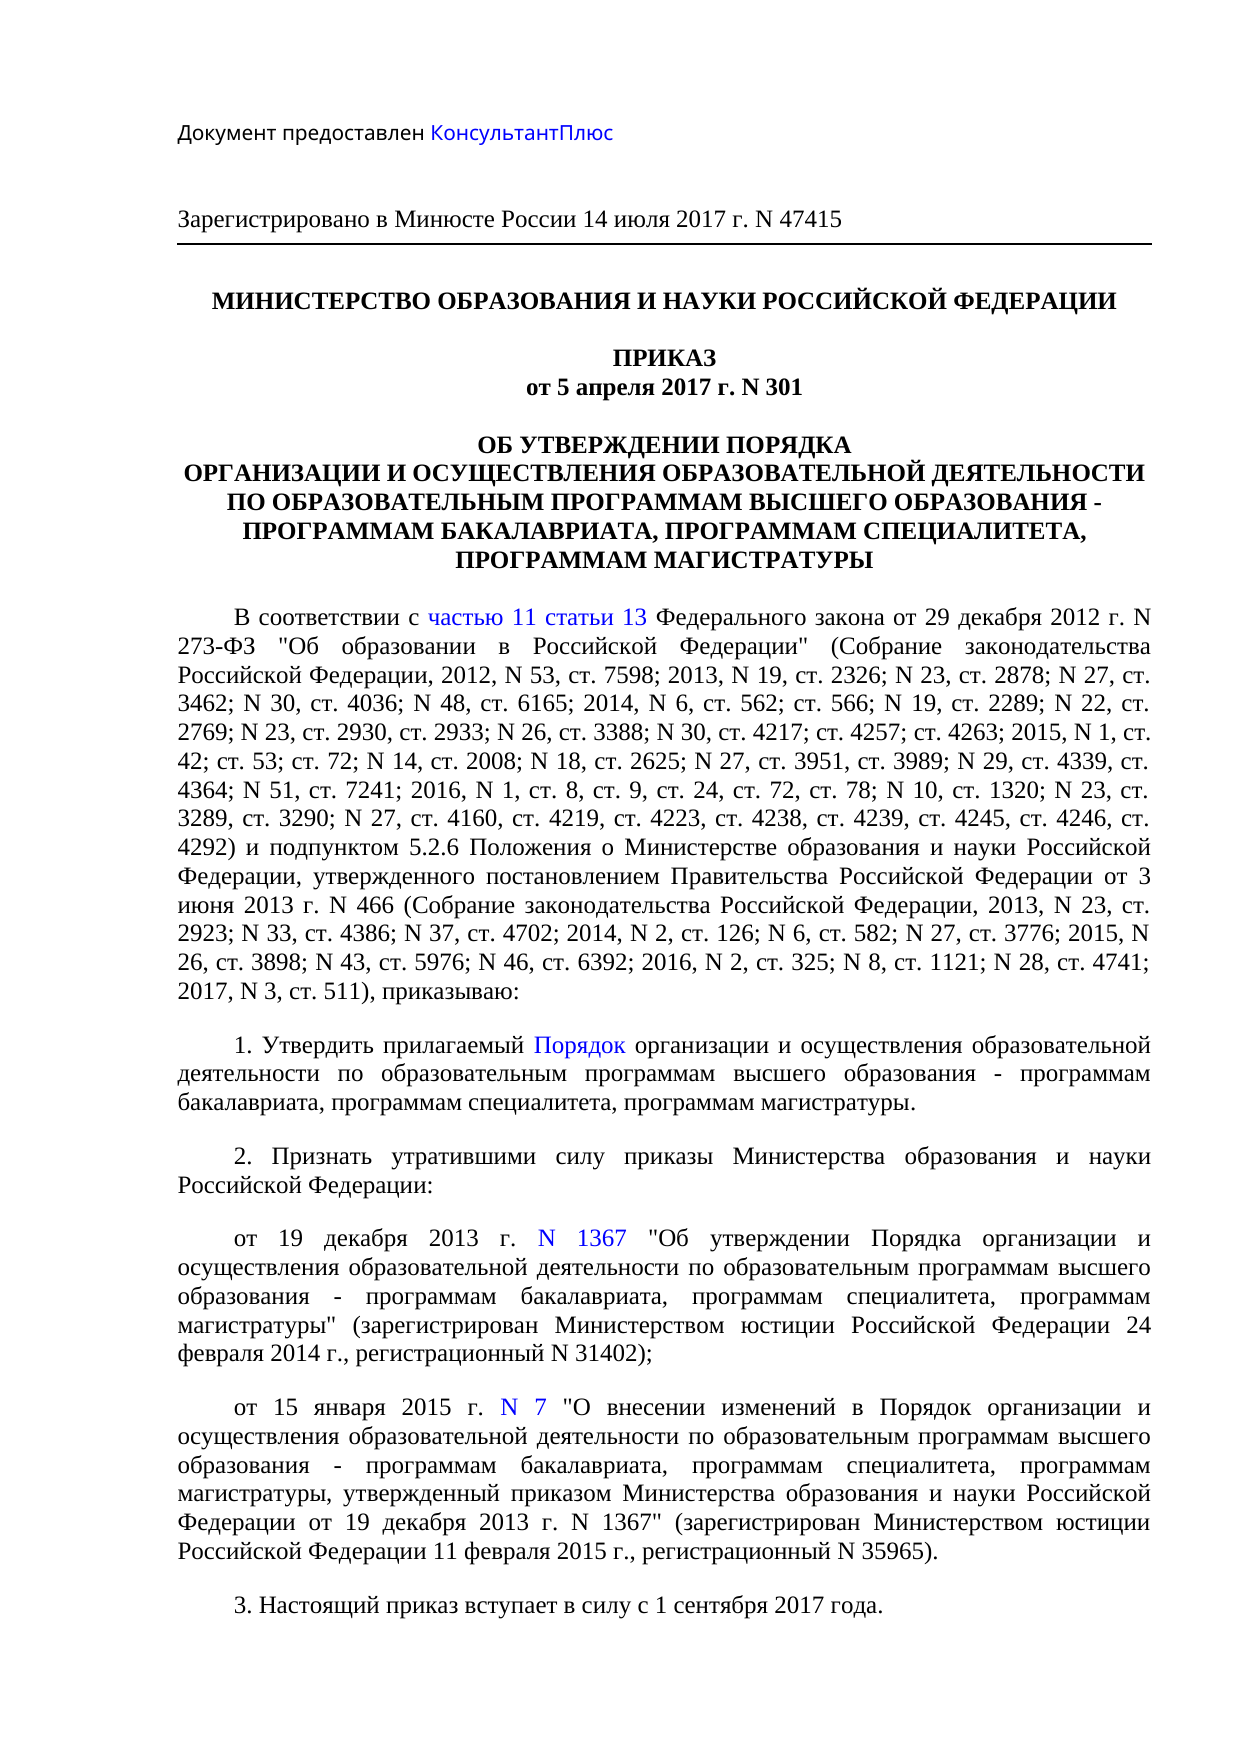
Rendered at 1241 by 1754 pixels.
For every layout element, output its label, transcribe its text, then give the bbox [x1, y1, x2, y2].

title ПРОГРАММАМ МАГИСТРАТУРЫ [177, 545, 1152, 573]
title МИНИСТЕРСТВО ОБРАЗОВАНИЯ И НАУКИ РОССИЙСКОЙ ФЕДЕРАЦИИ [177, 286, 1152, 315]
title ПРОГРАММАМ БАКАЛАВРИАТА, ПРОГРАММАМ СПЕЦИАЛИТЕТА, [177, 516, 1152, 545]
title ПО ОБРАЗОВАТЕЛЬНЫМ ПРОГРАММАМ ВЫСШЕГО ОБРАЗОВАНИЯ - [177, 487, 1152, 516]
title ОРГАНИЗАЦИИ И ОСУЩЕСТВЛЕНИЯ ОБРАЗОВАТЕЛЬНОЙ ДЕЯТЕЛЬНОСТИ [177, 458, 1152, 487]
title от 5 апреля 2017 г. N 301 [177, 372, 1152, 401]
text Зарегистрировано в Минюсте России 14 июля 2017 г. N 47415 [177, 204, 1152, 232]
text 2. Признать утратившими силу приказы Министерства образования и науки Российской Федерации: [177, 1141, 1152, 1198]
title ПРИКАЗ [177, 343, 1152, 372]
text 3. Настоящий приказ вступает в силу с 1 сентября 2017 года. [177, 1590, 1152, 1618]
text от 19 декабря 2013 г. N 1367 "Об утверждении Порядка организации и осуществления образовательной деятельности по образовательным программам высшего образования - программам бакалавриата, программам специалитета, программам магистратуры" (зарегистрирован Министерством юстиции Российской Федерации 24 февраля 2014 г., регистрационный N 31402); [177, 1223, 1152, 1367]
title Документ предоставлен КонсультантПлюс [177, 118, 1152, 175]
title ОБ УТВЕРЖДЕНИИ ПОРЯДКА [177, 430, 1152, 458]
text от 15 января 2015 г. N 7 "О внесении изменений в Порядок организации и осуществления образовательной деятельности по образовательным программам высшего образования - программам бакалавриата, программам специалитета, программам магистратуры, утвержденный приказом Министерства образования и науки Российской Федерации от 19 декабря 2013 г. N 1367" (зарегистрирован Министерством юстиции Российской Федерации 11 февраля 2015 г., регистрационный N 35965). [177, 1392, 1152, 1565]
text В соответствии с частью 11 статьи 13 Федерального закона от 29 декабря 2012 г. N 273-ФЗ "Об образовании в Российской Федерации" (Собрание законодательства Российской Федерации, 2012, N 53, ст. 7598; 2013, N 19, ст. 2326; N 23, ст. 2878; N 27, ст. 3462; N 30, ст. 4036; N 48, ст. 6165; 2014, N 6, ст. 562; ст. 566; N 19, ст. 2289; N 22, ст. 2769; N 23, ст. 2930, ст. 2933; N 26, ст. 3388; N 30, ст. 4217; ст. 4257; ст. 4263; 2015, N 1, ст. 42; ст. 53; ст. 72; N 14, ст. 2008; N 18, ст. 2625; N 27, ст. 3951, ст. 3989; N 29, ст. 4339, ст. 4364; N 51, ст. 7241; 2016, N 1, ст. 8, ст. 9, ст. 24, ст. 72, ст. 78; N 10, ст. 1320; N 23, ст. 3289, ст. 3290; N 27, ст. 4160, ст. 4219, ст. 4223, ст. 4238, ст. 4239, ст. 4245, ст. 4246, ст. 4292) и подпунктом 5.2.6 Положения о Министерстве образования и науки Российской Федерации, утвержденного постановлением Правительства Российской Федерации от 3 июня 2013 г. N 466 (Собрание законодательства Российской Федерации, 2013, N 23, ст. 2923; N 33, ст. 4386; N 37, ст. 4702; 2014, N 2, ст. 126; N 6, ст. 582; N 27, ст. 3776; 2015, N 26, ст. 3898; N 43, ст. 5976; N 46, ст. 6392; 2016, N 2, ст. 325; N 8, ст. 1121; N 28, ст. 4741; 2017, N 3, ст. 511), приказываю: [177, 602, 1152, 1005]
text 1. Утвердить прилагаемый Порядок организации и осуществления образовательной деятельности по образовательным программам высшего образования - программам бакалавриата, программам специалитета, программам магистратуры. [177, 1030, 1152, 1116]
